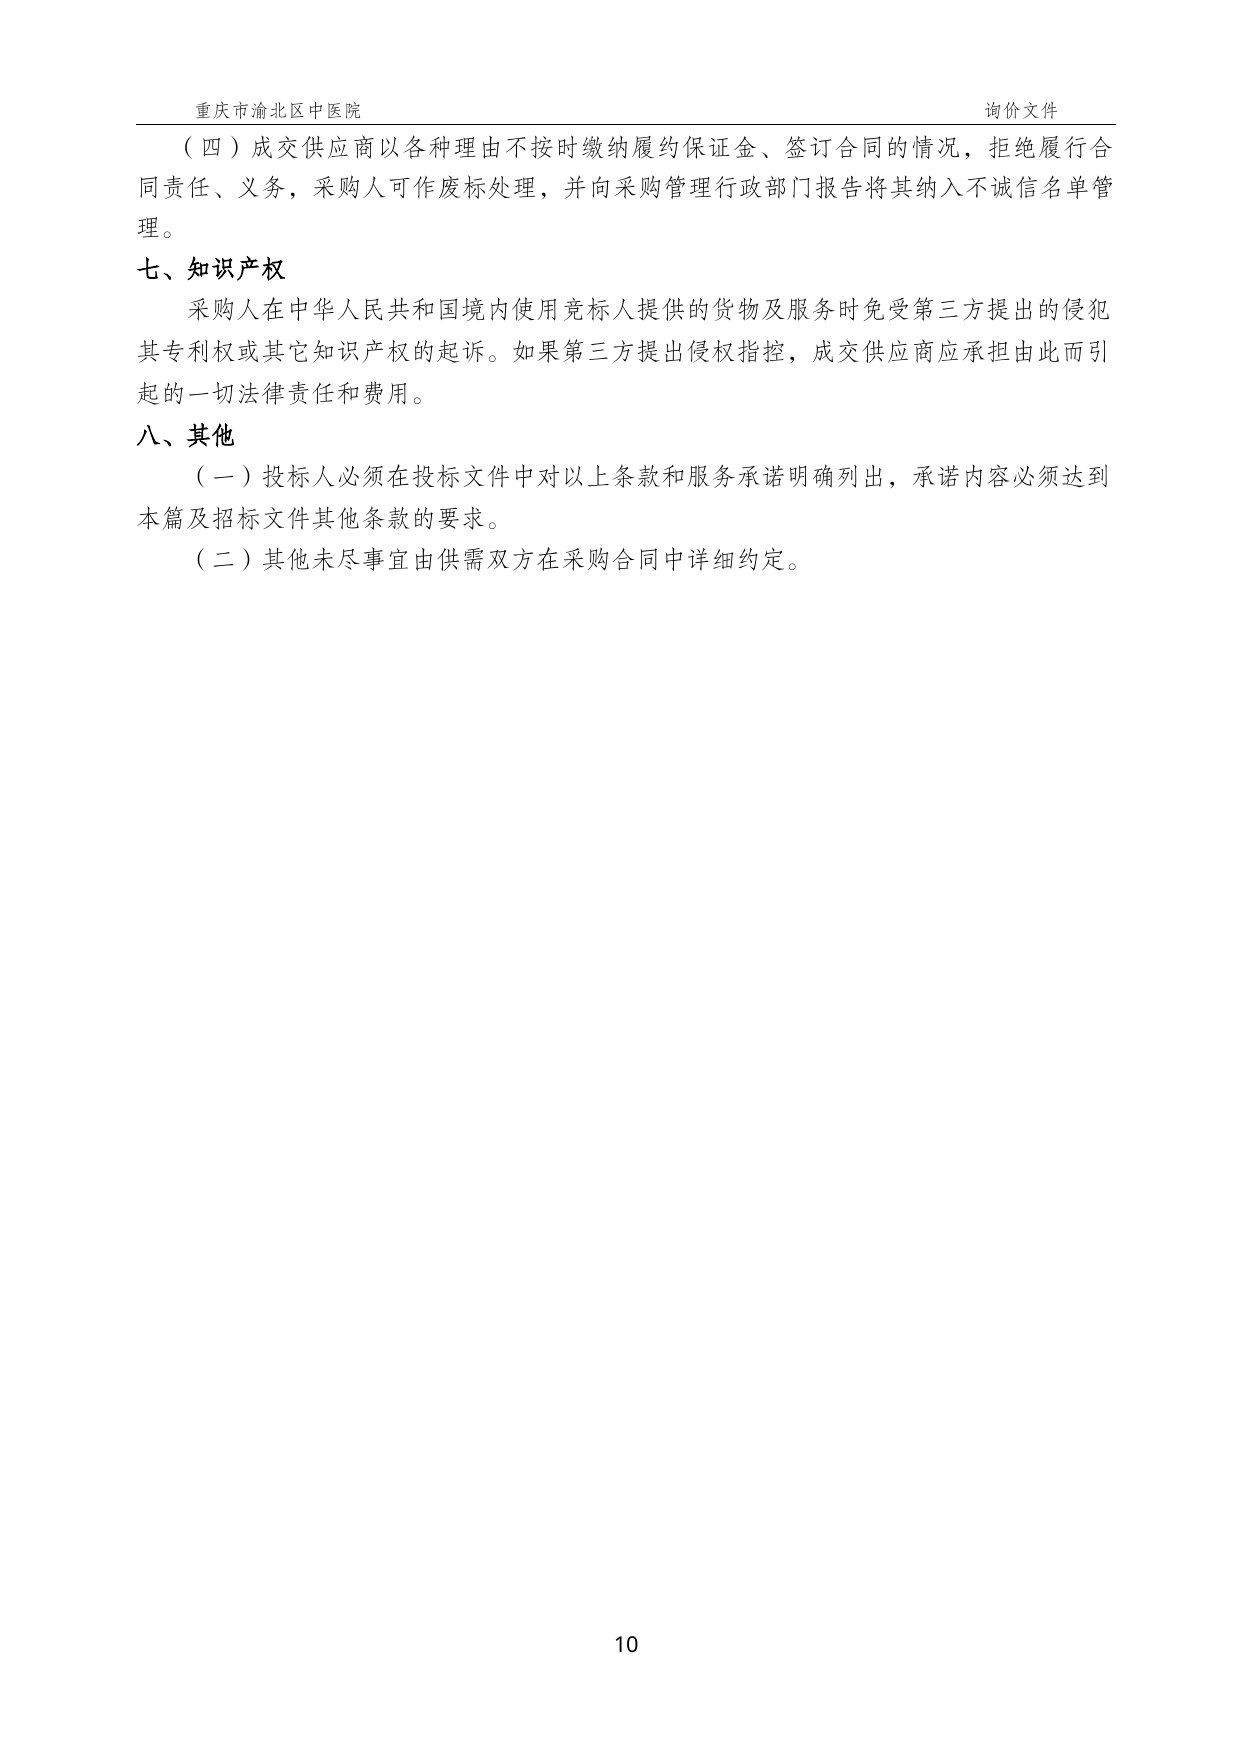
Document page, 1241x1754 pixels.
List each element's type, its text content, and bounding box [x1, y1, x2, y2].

text 采购人在中华人民共和国境内使用竞标人提供的货物及服务时免受第三方提出的侵犯其专利权或其它知识产权的起诉。如果第三方提出侵权指控，成交供应商应承担由此而引起的一切法律责任和费用。 [136, 286, 1116, 411]
text （二）其他未尽事宜由供需双方在采购合同中详细约定。 [136, 536, 1116, 577]
text （一）投标人必须在投标文件中对以上条款和服务承诺明确列出，承诺内容必须达到本篇及招标文件其他条款的要求。 [136, 452, 1116, 536]
subtitle 八、其他 [136, 411, 1116, 452]
text （四）成交供应商以各种理由不按时缴纳履约保证金、签订合同的情况，拒绝履行合同责任、义务，采购人可作废标处理，并向采购管理行政部门报告将其纳入不诚信名单管理。 [136, 125, 1116, 244]
subtitle 七、知识产权 [136, 244, 1116, 286]
